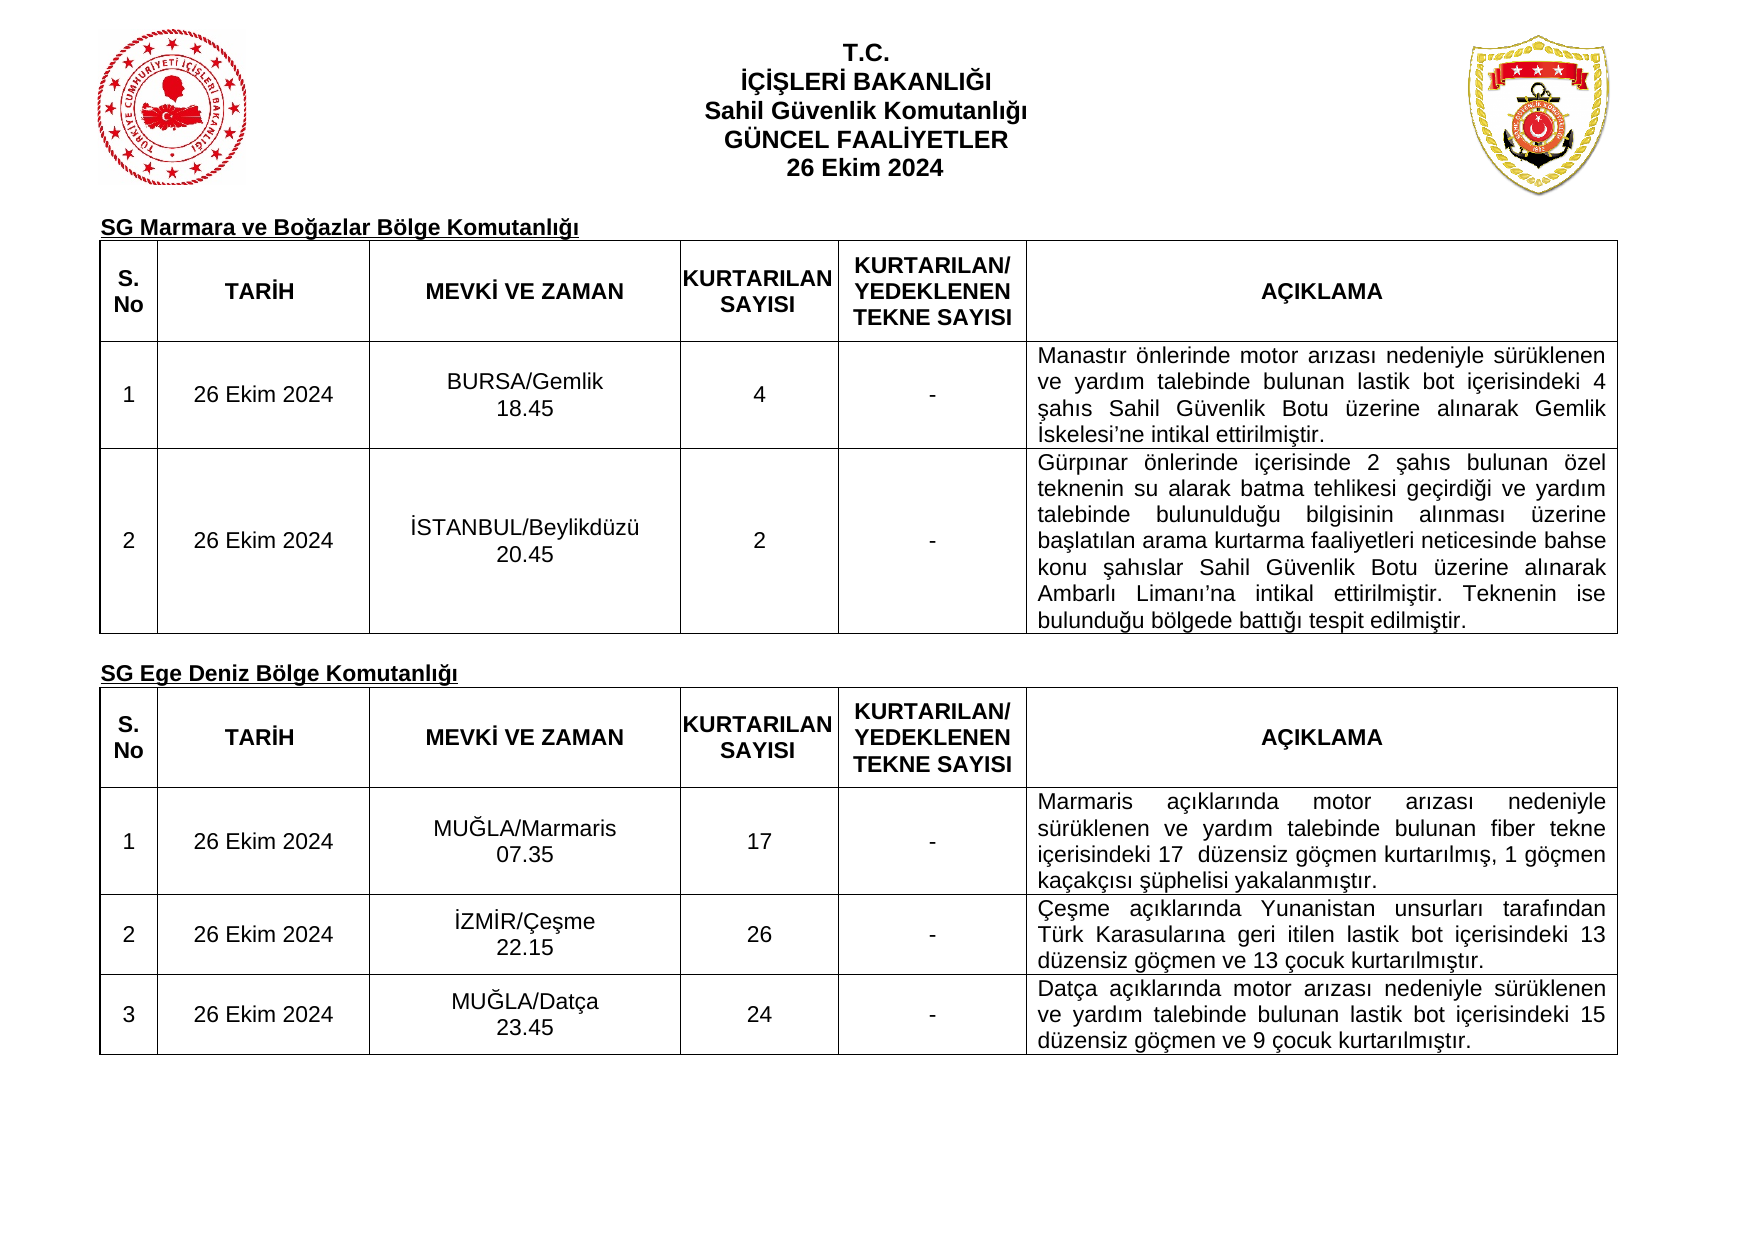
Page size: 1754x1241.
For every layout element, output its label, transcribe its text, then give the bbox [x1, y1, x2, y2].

table_header MEVKİ VE ZAMAN [370, 688, 680, 787]
table_cell Marmaris açıklarında motor arızası nedeniyle sürüklenen ve yardım talebinde bulunan fiber tekne içerisindeki 17 düzensiz göçmen kurtarılmış, 1 göçmen kaçakçısı şüphelisi yakalanmıştır. [1027, 788, 1617, 894]
table_header AÇIKLAMA [1027, 688, 1617, 787]
table_header S. No [101, 241, 157, 341]
table_header KURTARILAN/ YEDEKLENEN TEKNE SAYISI [839, 241, 1026, 341]
table_cell BURSA/Gemlik 18.45 [370, 342, 680, 447]
table_cell - [839, 449, 1026, 633]
table_header S. No [101, 688, 157, 787]
picture [1463, 29, 1611, 195]
table_cell 24 [681, 975, 838, 1054]
table_cell 26 Ekim 2024 [158, 449, 369, 633]
table_cell 2 [681, 449, 838, 633]
table_cell İZMİR/Çeşme 22.15 [370, 895, 680, 974]
table_cell 1 [101, 342, 157, 447]
table_cell 3 [101, 975, 157, 1054]
table_cell 17 [681, 788, 838, 894]
table_cell MUĞLA/Datça 23.45 [370, 975, 680, 1054]
table_header KURTARILAN SAYISI [681, 688, 838, 787]
table_header MEVKİ VE ZAMAN [370, 241, 680, 341]
text SG Marmara ve Boğazlar Bölge Komutanlığı [100, 214, 1606, 240]
table_cell 2 [101, 895, 157, 974]
table_cell - [839, 788, 1026, 894]
table_cell 26 Ekim 2024 [158, 895, 369, 974]
table_cell Çeşme açıklarında Yunanistan unsurları tarafından Türk Karasularına geri itilen lastik bot içerisindeki 13 düzensiz göçmen ve 13 çocuk kurtarılmıştır. [1027, 895, 1617, 974]
table_cell 26 Ekim 2024 [158, 788, 369, 894]
table_cell - [839, 342, 1026, 447]
table_cell 26 Ekim 2024 [158, 975, 369, 1054]
table_header TARİH [158, 241, 369, 341]
table_cell Manastır önlerinde motor arızası nedeniyle sürüklenen ve yardım talebinde bulunan lastik bot içerisindeki 4 şahıs Sahil Güvenlik Botu üzerine alınarak Gemlik İskelesi’ne intikal ettirilmiştir. [1027, 342, 1617, 447]
table_cell - [839, 975, 1026, 1054]
table_cell - [839, 895, 1026, 974]
table_header TARİH [158, 688, 369, 787]
table_cell Datça açıklarında motor arızası nedeniyle sürüklenen ve yardım talebinde bulunan lastik bot içerisindeki 15 düzensiz göçmen ve 9 çocuk kurtarılmıştır. [1027, 975, 1617, 1054]
picture [96, 29, 246, 183]
table_cell 2 [101, 449, 157, 633]
table_cell 26 Ekim 2024 [158, 342, 369, 447]
table_cell MUĞLA/Marmaris 07.35 [370, 788, 680, 894]
table_cell Gürpınar önlerinde içerisinde 2 şahıs bulunan özel teknenin su alarak batma tehlikesi geçirdiği ve yardım talebinde bulunulduğu bilgisinin alınması üzerine başlatılan arama kurtarma faaliyetleri neticesinde bahse konu şahıslar Sahil Güvenlik Botu üzerine alınarak Ambarlı Limanı’na intikal ettirilmiştir. Teknenin ise bulunduğu bölgede battığı tespit edilmiştir. [1027, 449, 1617, 633]
table_header KURTARILAN SAYISI [681, 241, 838, 341]
table_cell 4 [681, 342, 838, 447]
table_cell İSTANBUL/Beylikdüzü 20.45 [370, 449, 680, 633]
table_cell 1 [101, 788, 157, 894]
table_header AÇIKLAMA [1027, 241, 1617, 341]
text SG Ege Deniz Bölge Komutanlığı [100, 660, 1606, 687]
table_header KURTARILAN/ YEDEKLENEN TEKNE SAYISI [839, 688, 1026, 787]
table_cell 26 [681, 895, 838, 974]
